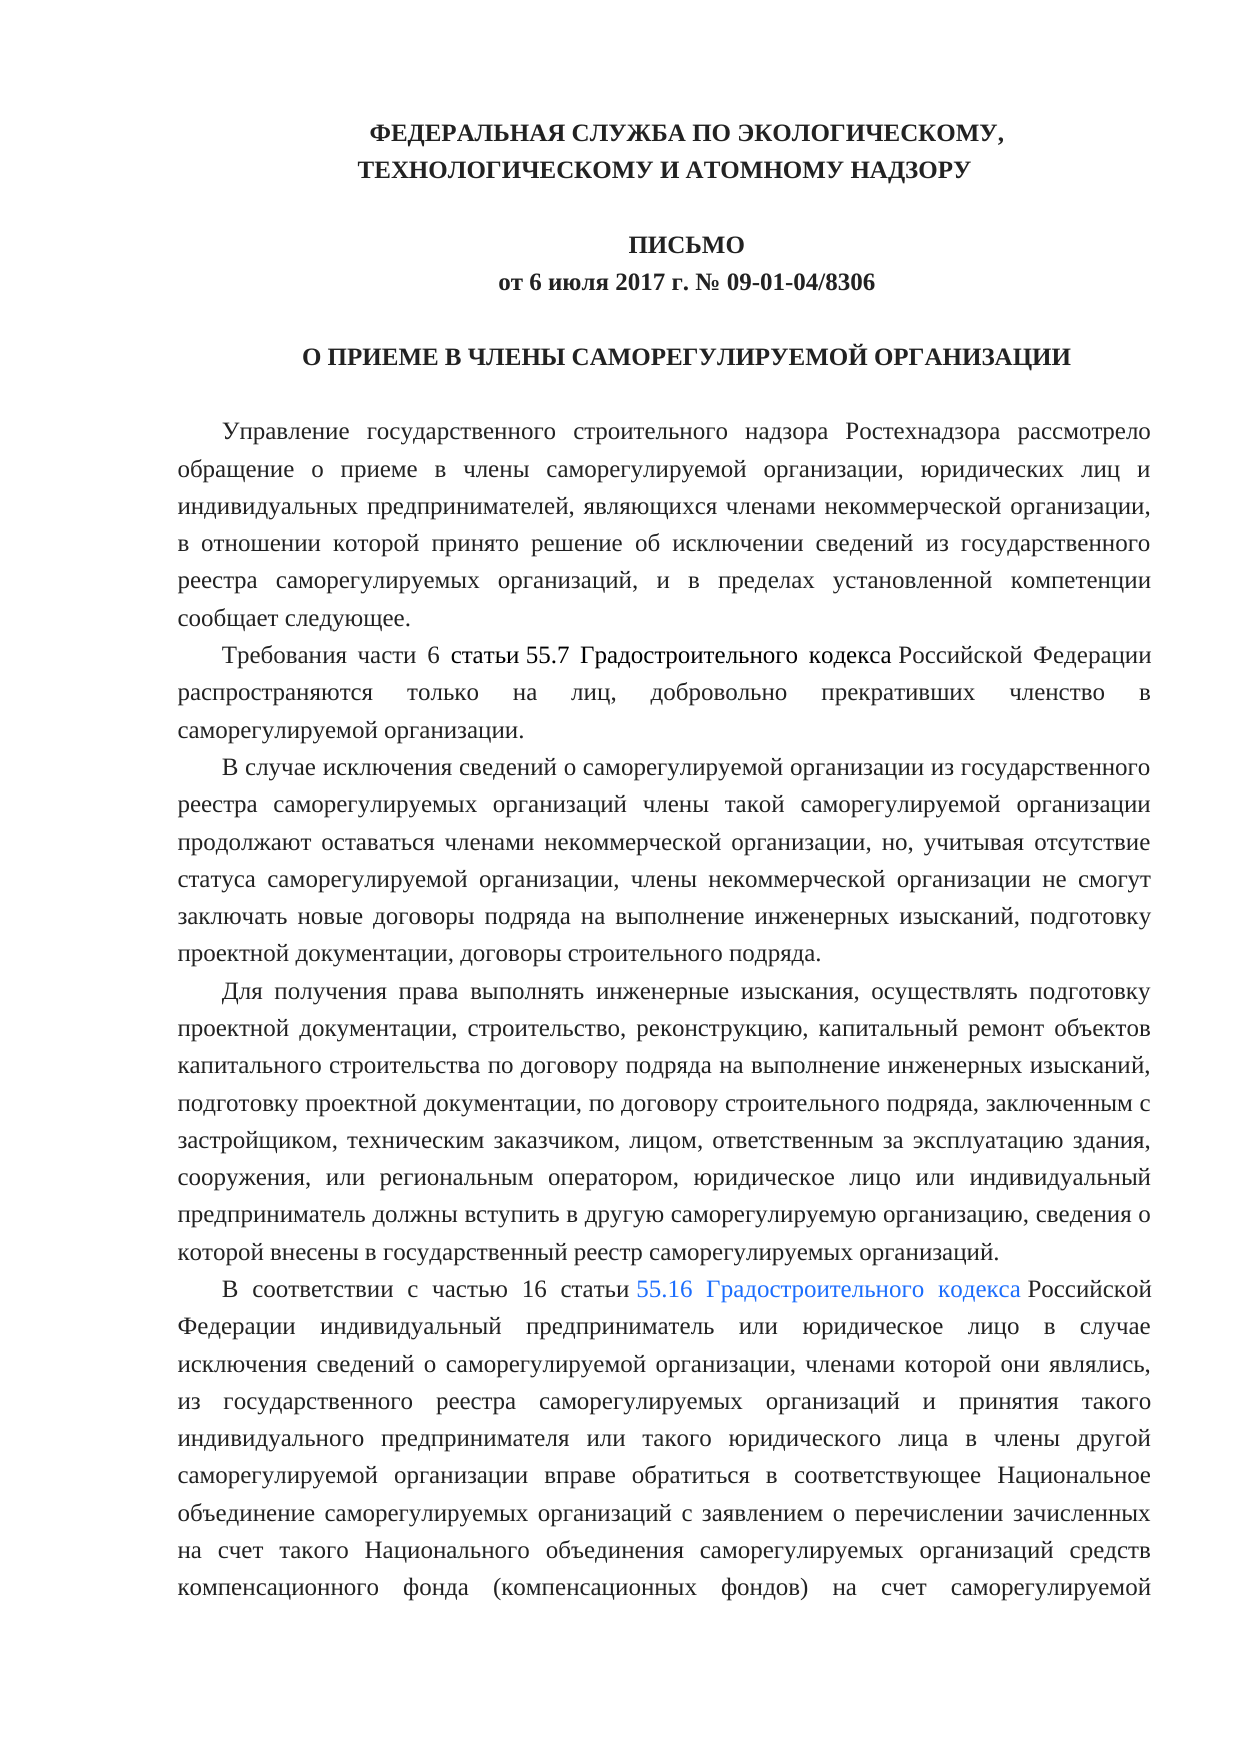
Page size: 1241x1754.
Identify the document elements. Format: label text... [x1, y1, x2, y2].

text ФЕДЕРАЛЬНАЯ СЛУЖБА ПО ЭКОЛОГИЧЕСКОМУ, ТЕХНОЛОГИЧЕСКОМУ И АТОМНОМУ НАДЗОРУ [177, 118, 1152, 184]
text от 6 июля 2017 г. № 09-01-04/8306 [177, 267, 1152, 296]
text ПИСЬМО [177, 230, 1152, 259]
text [177, 1274, 1152, 1601]
text В случае исключения сведений о саморегулируемой организации из государственного реестра саморегулируемых организаций члены такой саморегулируемой организации продолжают оставаться членами некоммерческой организации, но, учитывая отсутствие статуса саморегулируемой организации, члены некоммерческой организации не смогут заключать новые договоры подряда на выполнение инженерных изысканий, подготовку проектной документации, договоры строительного подряда. [177, 752, 1152, 967]
text Для получения права выполнять инженерные изыскания, осуществлять подготовку проектной документации, строительство, реконструкцию, капитальный ремонт объектов капитального строительства по договору подряда на выполнение инженерных изысканий, подготовку проектной документации, по договору строительного подряда, заключенным с застройщиком, техническим заказчиком, лицом, ответственным за эксплуатацию здания, сооружения, или региональным оператором, юридическое лицо или индивидуальный предприниматель должны вступить в другую саморегулируемую организацию, сведения о которой внесены в государственный реестр саморегулируемых организаций. [177, 976, 1152, 1266]
text Управление государственного строительного надзора Ростехнадзора рассмотрело обращение о приеме в члены саморегулируемой организации, юридических лиц и индивидуальных предпринимателей, являющихся членами некоммерческой организации, в отношении которой принято решение об исключении сведений из государственного реестра саморегулируемых организаций, и в пределах установленной компетенции сообщает следующее. [177, 416, 1152, 632]
text Требования части 6 статьи 55.7 Градостроительного кодекса Российской Федерации распространяются только на лиц, добровольно прекративших членство в саморегулируемой организации. [177, 640, 1152, 743]
text О ПРИЕМЕ В ЧЛЕНЫ САМОРЕГУЛИРУЕМОЙ ОРГАНИЗАЦИИ [177, 342, 1152, 371]
